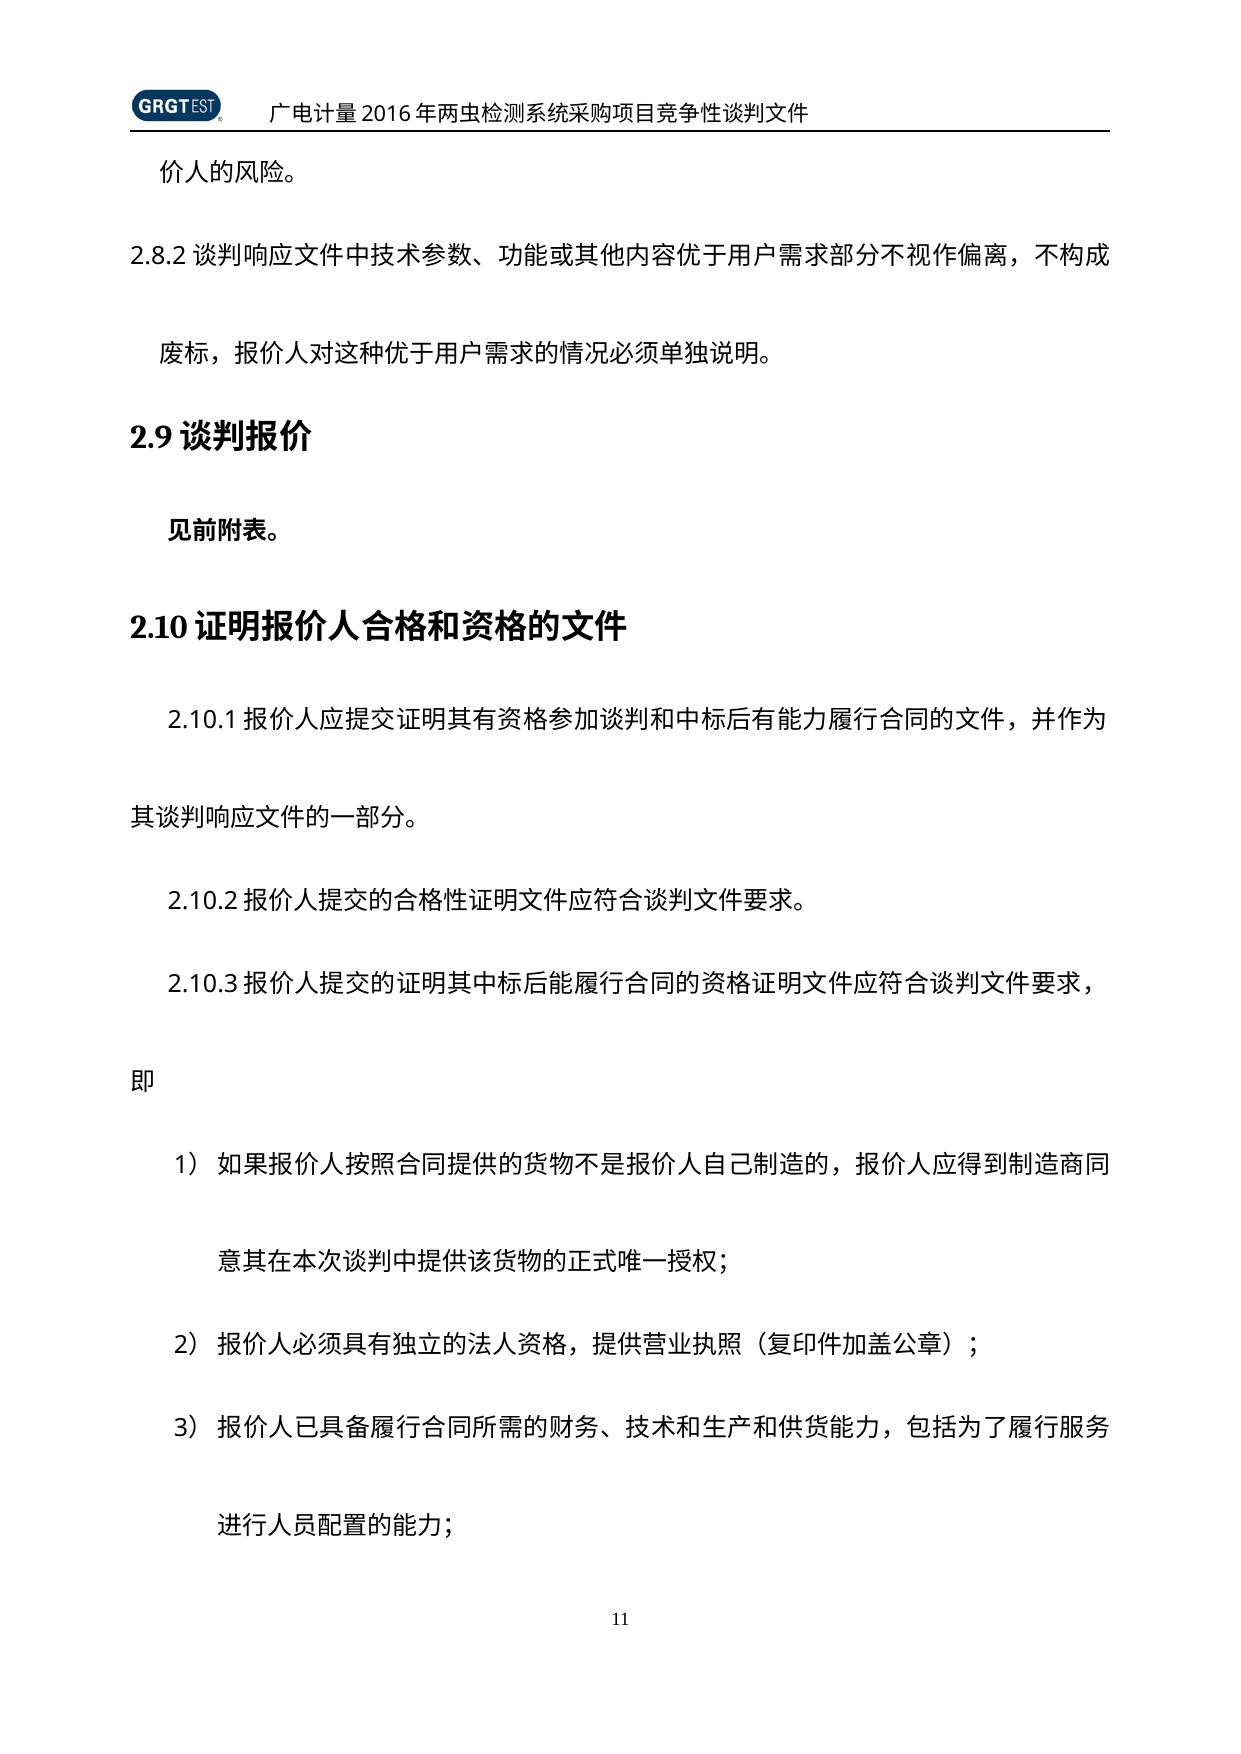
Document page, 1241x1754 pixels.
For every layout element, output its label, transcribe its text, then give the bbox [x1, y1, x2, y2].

list 报价人必须具有独立的法人资格，提供营业执照（复印件加盖公章）； [174, 1310, 1110, 1375]
text 2.10.2报价人提交的合格性证明文件应符合谈判文件要求。 [130, 866, 1110, 931]
list 报价人已具备履行合同所需的财务、技术和生产和供货能力，包括为了履行服务进行人员配置的能力； [174, 1393, 1110, 1556]
picture [129, 88, 224, 122]
list 如果报价人按照合同提供的货物不是报价人自己制造的，报价人应得到制造商同意其在本次谈判中提供该货物的正式唯一授权； [174, 1130, 1110, 1292]
text 2.10.3报价人提交的证明其中标后能履行合同的资格证明文件应符合谈判文件要求，即 [130, 949, 1110, 1112]
subtitle 2.9谈判报价 [130, 402, 1110, 467]
subtitle 2.10证明报价人合格和资格的文件 [130, 591, 1110, 656]
text 见前附表。 [130, 496, 1110, 561]
text 2.8.2谈判响应文件中技术参数、功能或其他内容优于用户需求部分不视作偏离，不构成废标，报价人对这种优于用户需求的情况必须单独说明。 [130, 221, 1110, 384]
text 2.10.1报价人应提交证明其有资格参加谈判和中标后有能力履行合同的文件，并作为其谈判响应文件的一部分。 [130, 685, 1110, 848]
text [130, 138, 1110, 203]
